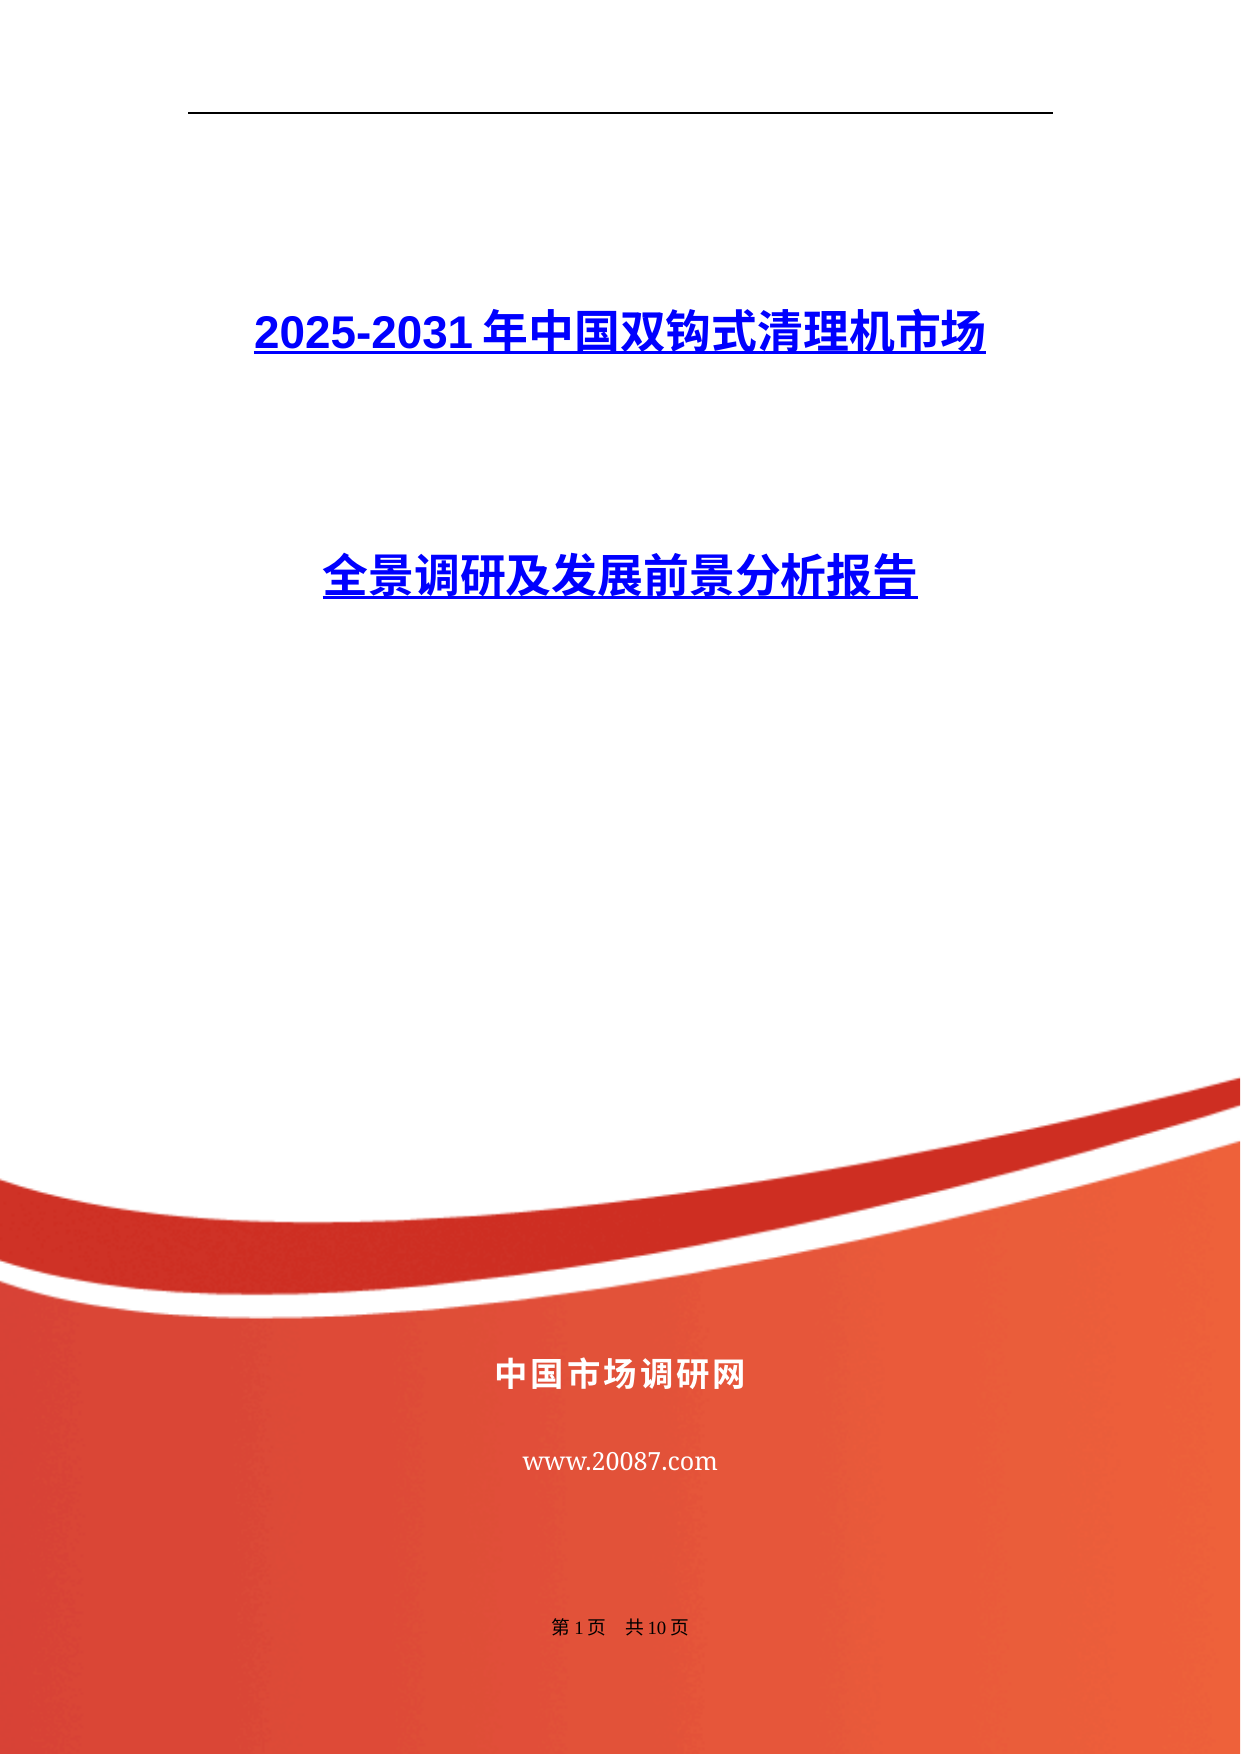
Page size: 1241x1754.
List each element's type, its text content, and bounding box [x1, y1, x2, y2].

picture [0, 1006, 1241, 1754]
text www.20087.com [187, 1428, 1053, 1493]
table_header 2025-2031年中国双钩式清理机市场全景调研及发展前景分析报告 [188, 207, 1053, 773]
subtitle 中国市场调研网 [187, 1339, 1053, 1404]
